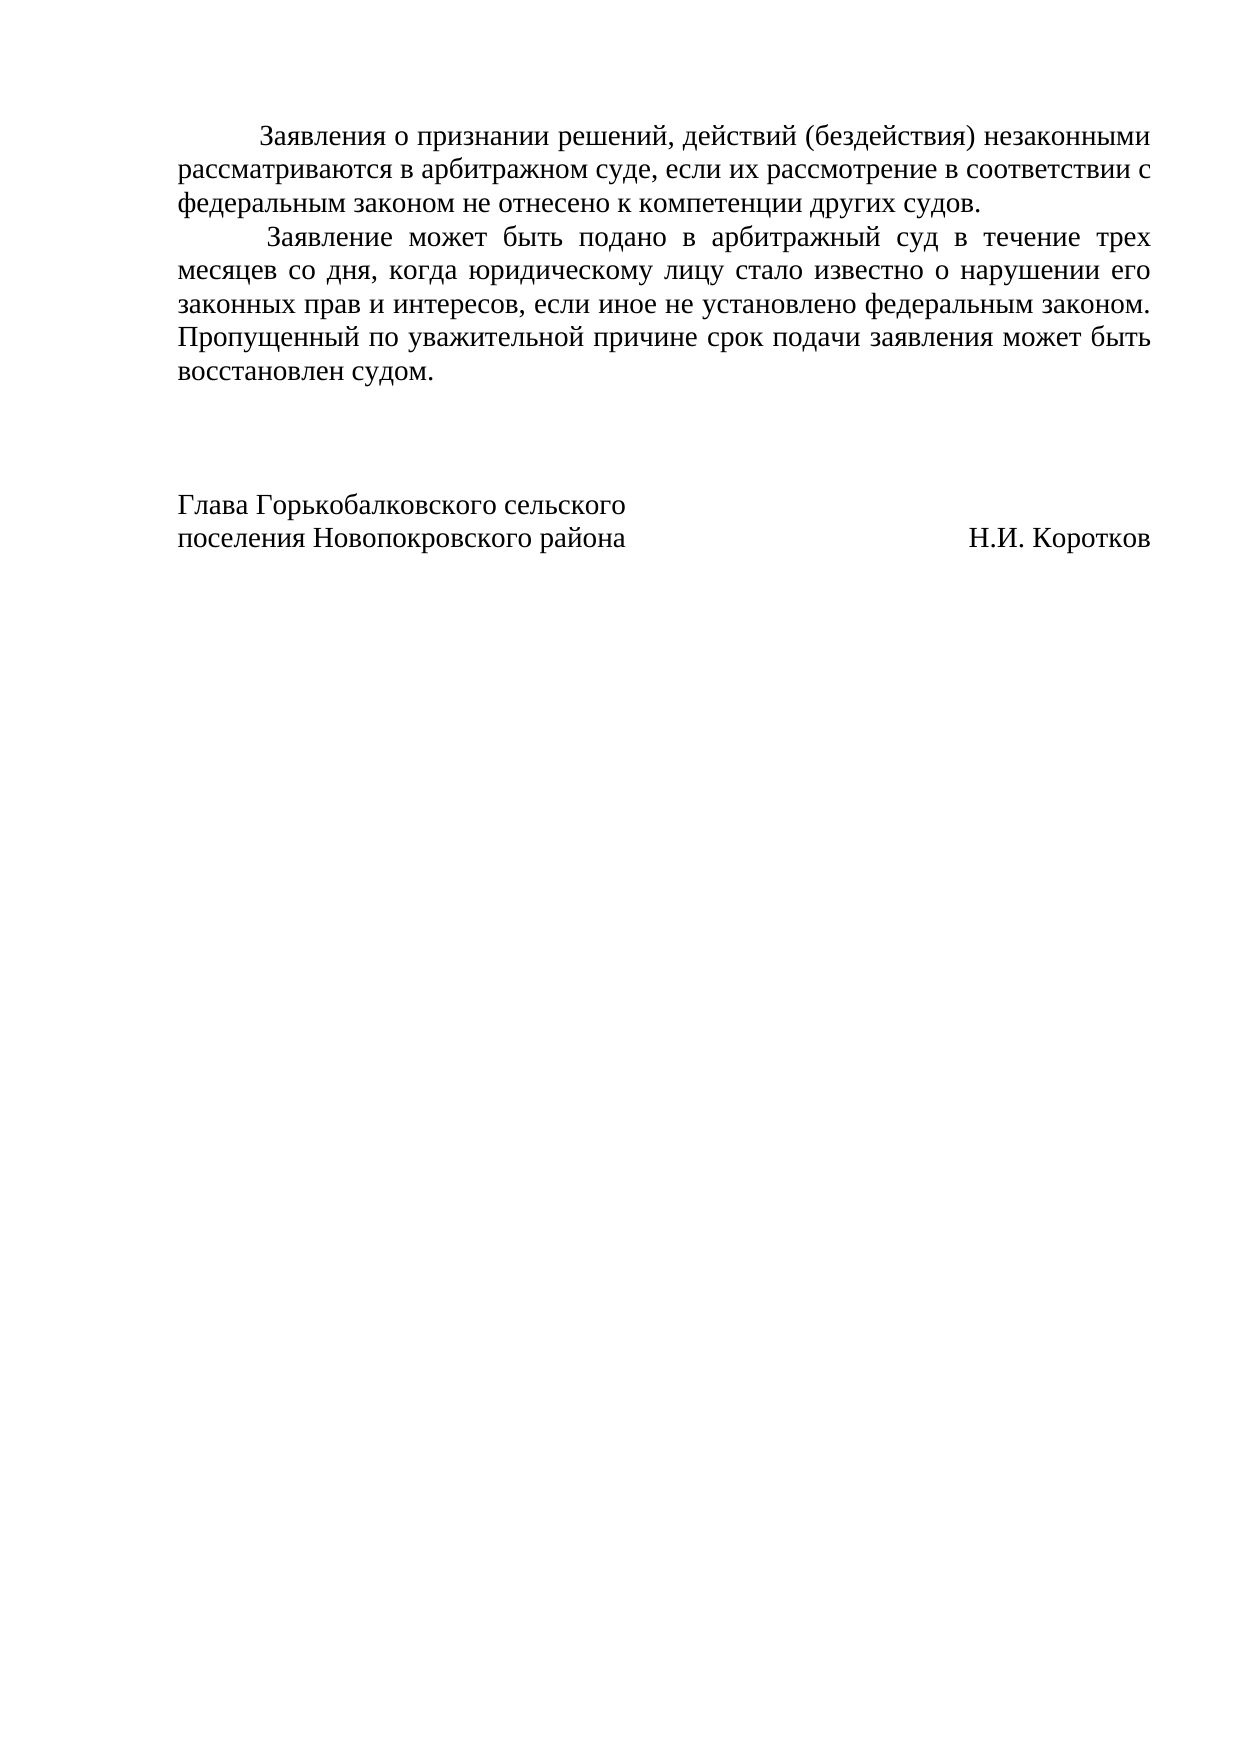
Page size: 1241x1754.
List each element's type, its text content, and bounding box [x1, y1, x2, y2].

text Заявления о признании решений, действий (бездействия) незаконными рассматриваются в арбитражном суде, если их рассмотрение в соответствии с федеральным законом не отнесено к компетенции других судов. [177, 118, 1152, 219]
text Глава Горькобалковского сельского [177, 487, 1152, 521]
text Заявление может быть подано в арбитражный суд в течение трех месяцев со дня, когда юридическому лицу стало известно о нарушении его законных прав и интересов, если иное не установлено федеральным законом. Пропущенный по уважительной причине срок подачи заявления может быть восстановлен судом. [177, 219, 1152, 386]
text поселения Новопокровского района Н.И. Коротков [177, 521, 1152, 554]
